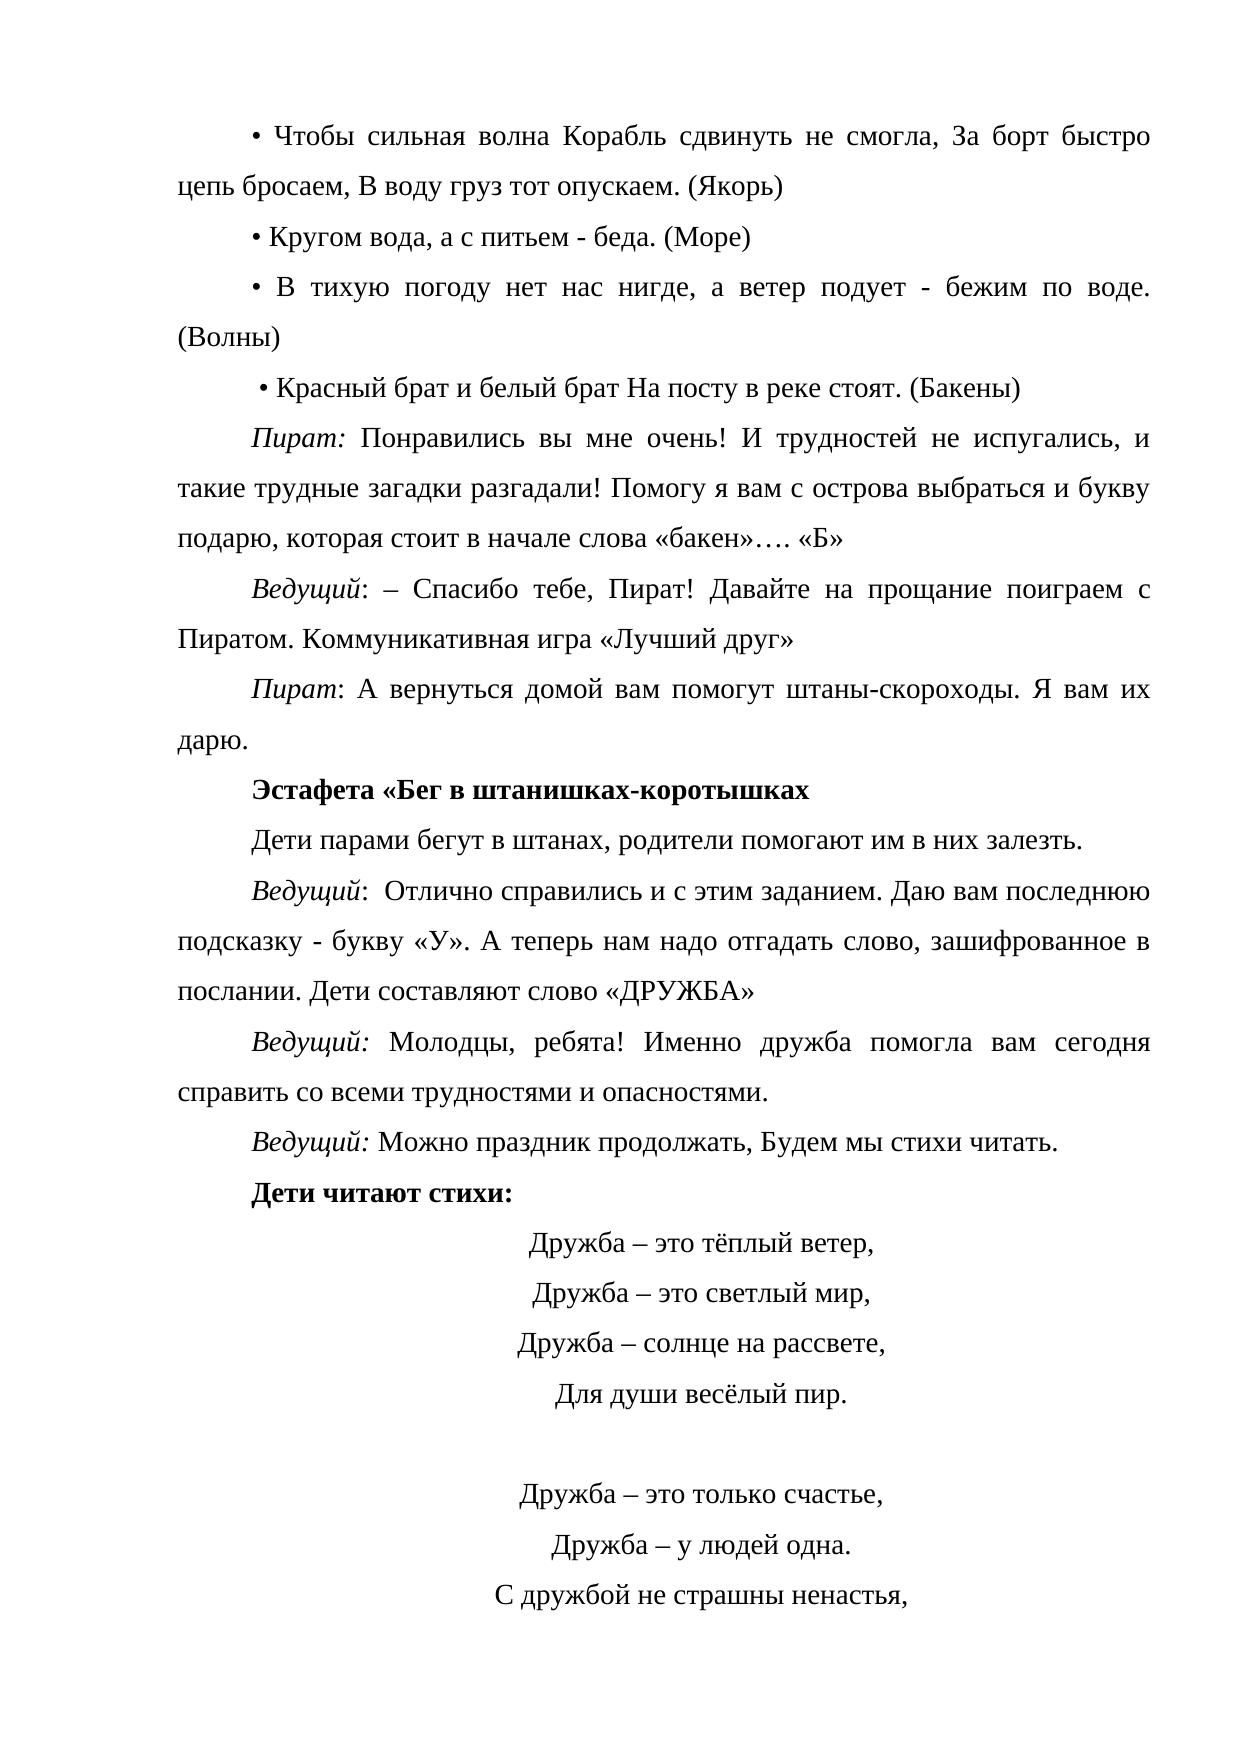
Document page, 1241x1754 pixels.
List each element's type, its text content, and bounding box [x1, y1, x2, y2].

text Дети парами бегут в штанах, родители помогают им в них залезть. [177, 822, 1152, 856]
text Дружба – это светлый мир, [177, 1275, 1152, 1309]
text • В тихую погоду нет нас нигде, а ветер подует - бежим по воде. (Волны) [177, 269, 1152, 353]
text Для души весёлый пир. [177, 1376, 1152, 1409]
text Пират: А вернуться домой вам помогут штаны-скороходы. Я вам их дарю. [177, 672, 1152, 755]
text • Кругом вода, а с питьем - беда. (Море) [177, 219, 1152, 252]
text Ведущий: Отлично справились и с этим заданием. Даю вам последнюю подсказку - букву «У». А теперь нам надо отгадать слово, зашифрованное в послании. Дети составляют слово «ДРУЖБА» [177, 873, 1152, 1007]
text Дружба – это тёплый ветер, [177, 1225, 1152, 1258]
text Дружба – это только счастье, [177, 1477, 1152, 1510]
text Дети читают стихи: [177, 1175, 1152, 1208]
text Ведущий: – Спасибо тебе, Пират! Давайте на прощание поиграем с Пиратом. Коммуникативная игра «Лучший друг» [177, 571, 1152, 655]
text Пират: Понравились вы мне очень! И трудностей не испугались, и такие трудные загадки разгадали! Помогу я вам с острова выбраться и букву подарю, которая стоит в начале слова «бакен»…. «Б» [177, 420, 1152, 554]
text С дружбой не страшны ненастья, [177, 1577, 1152, 1611]
text Ведущий: Можно праздник продолжать, Будем мы стихи читать. [177, 1124, 1152, 1158]
text Ведущий: Молодцы, ребята! Именно дружба помогла вам сегодня справить со всеми трудностями и опасностями. [177, 1024, 1152, 1108]
text Эстафета «Бег в штанишках-коротышках [177, 772, 1152, 806]
text Дружба – солнце на рассвете, [177, 1326, 1152, 1359]
text • Чтобы сильная волна Корабль сдвинуть не смогла, За борт быстро цепь бросаем, В воду груз тот опускаем. (Якорь) [177, 118, 1152, 202]
text • Красный брат и белый брат На посту в реке стоят. (Бакены) [177, 370, 1152, 403]
text Дружба – у людей одна. [177, 1527, 1152, 1560]
